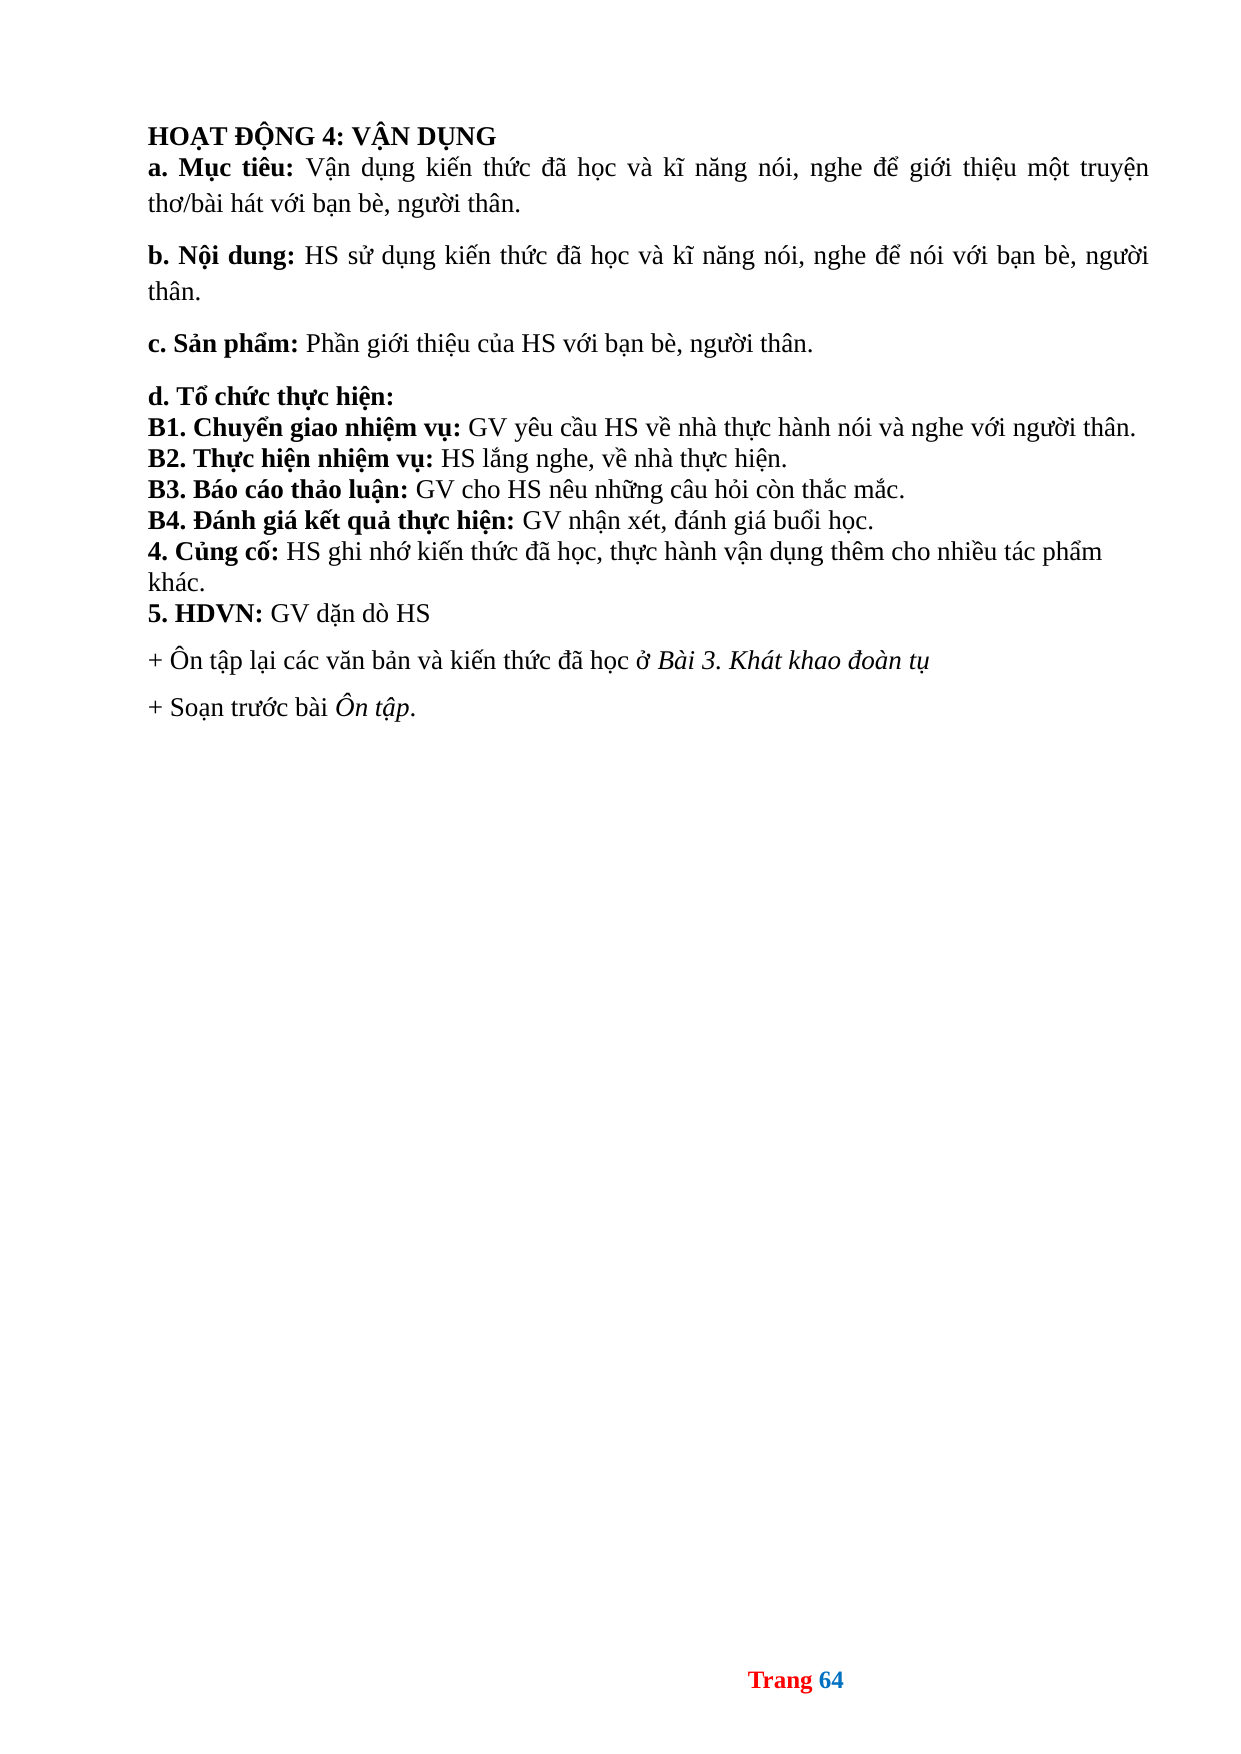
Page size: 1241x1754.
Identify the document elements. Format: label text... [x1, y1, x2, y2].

text 4. Củng cố: HS ghi nhớ kiến thức đã học, thực hành vận dụng thêm cho nhiều tác phẩm khác. [148, 535, 1152, 598]
text d. Tổ chức thực hiện: [148, 379, 1152, 411]
text HOẠT ĐỘNG 4: VẬN DỤNG [148, 120, 1152, 151]
text B3. Báo cáo thảo luận: GV cho HS nêu những câu hỏi còn thắc mắc. [148, 473, 1152, 504]
text B2. Thực hiện nhiệm vụ: HS lắng nghe, về nhà thực hiện. [148, 442, 1152, 473]
text b. Nội dung: HS sử dụng kiến thức đã học và kĩ năng nói, nghe để nói với bạn bè, người thân. [148, 239, 1152, 306]
text + Ôn tập lại các văn bản và kiến thức đã học ở Bài 3. Khát khao đoàn tụ [148, 644, 1152, 675]
text B1. Chuyển giao nhiệm vụ: GV yêu cầu HS về nhà thực hành nói và nghe với người thân. [148, 411, 1152, 442]
text B4. Đánh giá kết quả thực hiện: GV nhận xét, đánh giá buổi học. [148, 504, 1152, 535]
text a. Mục tiêu: Vận dụng kiến thức đã học và kĩ năng nói, nghe để giới thiệu một truyện thơ/bài hát với bạn bè, người thân. [148, 151, 1152, 218]
text + Soạn trước bài Ôn tập. [148, 691, 1152, 722]
text c. Sản phẩm: Phần giới thiệu của HS với bạn bè, người thân. [148, 327, 1152, 358]
text 5. HDVN: GV dặn dò HS [148, 598, 1152, 629]
